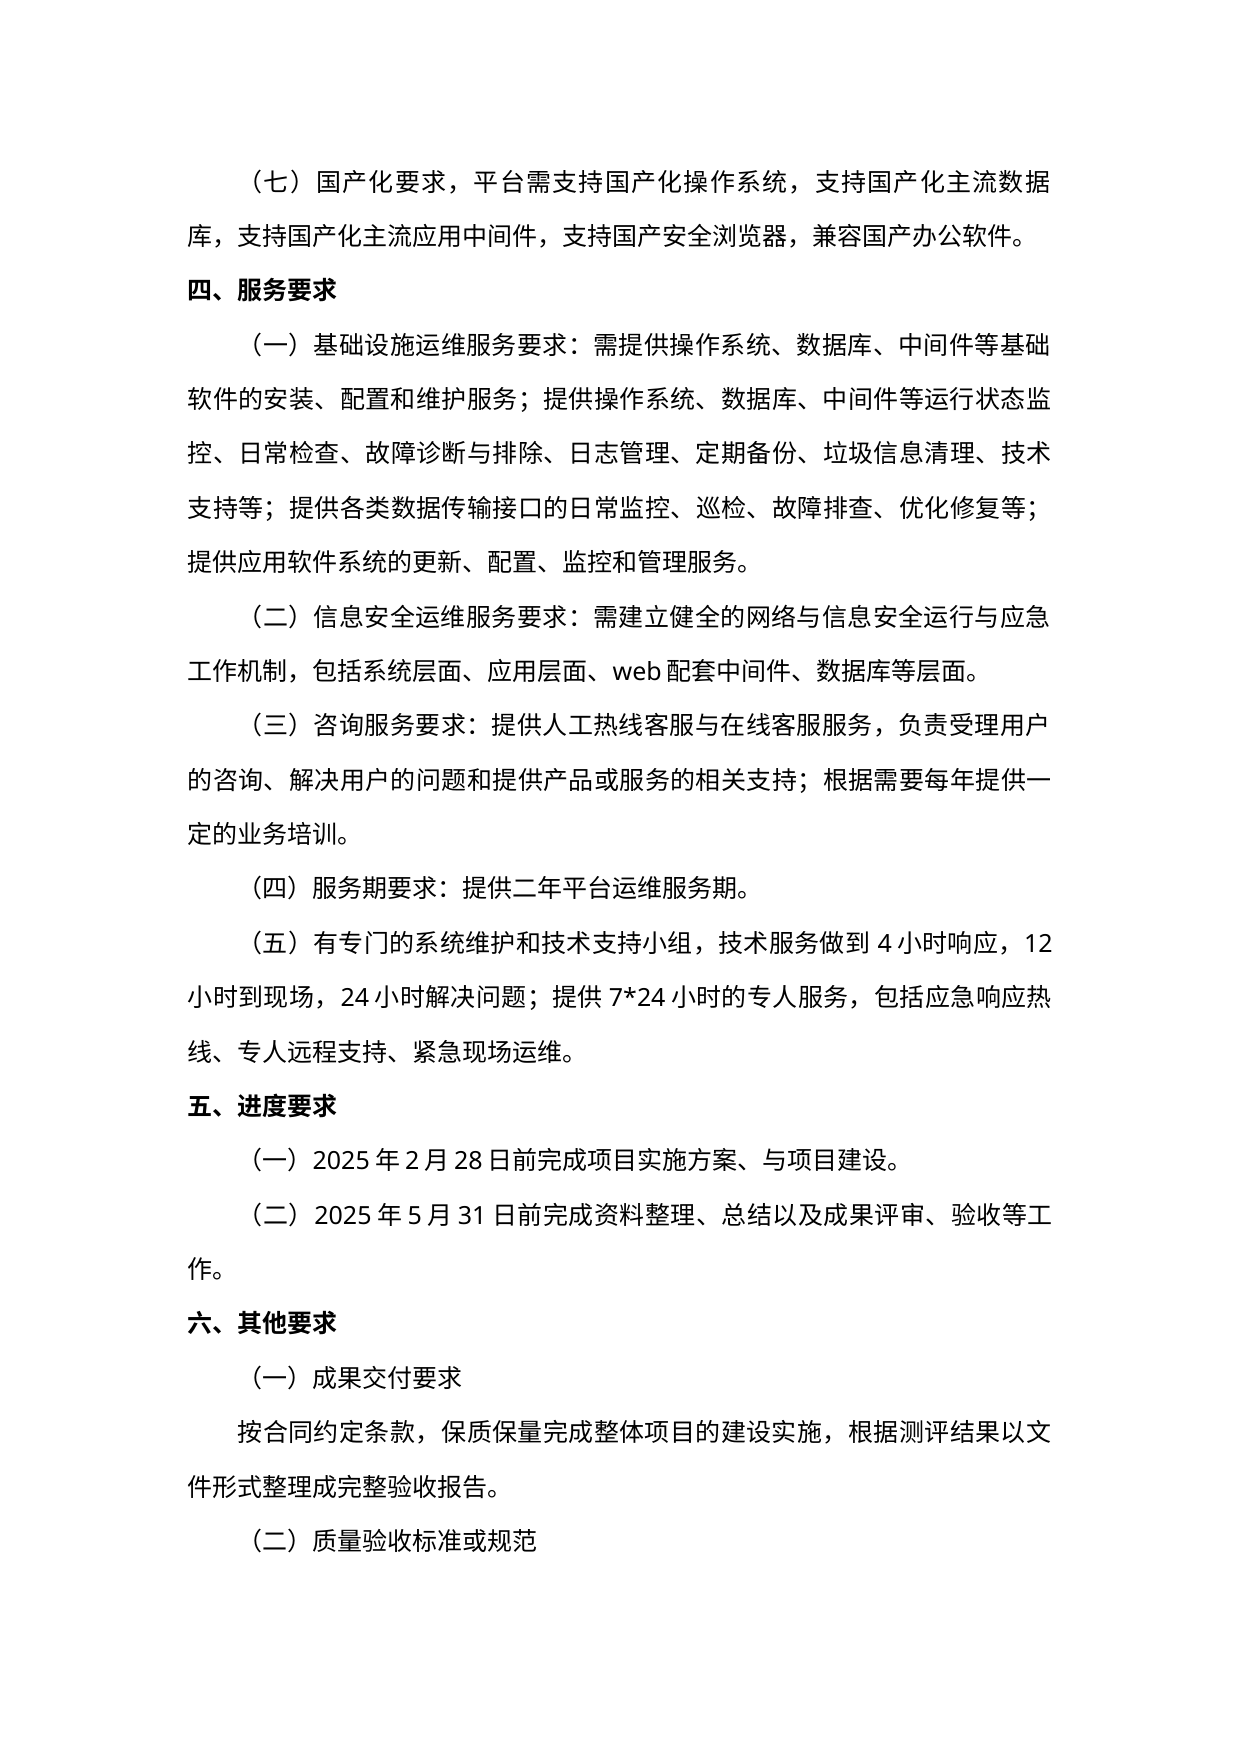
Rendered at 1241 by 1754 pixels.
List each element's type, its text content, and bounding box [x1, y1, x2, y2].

text （五）有专门的系统维护和技术支持小组，技术服务做到4小时响应，12小时到现场，24小时解决问题；提供7*24小时的专人服务，包括应急响应热线、专人远程支持、紧急现场运维。 [187, 923, 1053, 1068]
text （二）信息安全运维服务要求：需建立健全的网络与信息安全运行与应急工作机制，包括系统层面、应用层面、web配套中间件、数据库等层面。 [187, 597, 1053, 688]
list （一）成果交付要求 [187, 1358, 1053, 1394]
text 四、服务要求 [187, 271, 1053, 307]
text （四）服务期要求：提供二年平台运维服务期。 [187, 869, 1053, 905]
text （七）国产化要求，平台需支持国产化操作系统，支持国产化主流数据库，支持国产化主流应用中间件，支持国产安全浏览器，兼容国产办公软件。 [187, 162, 1053, 253]
text （一）基础设施运维服务要求：需提供操作系统、数据库、中间件等基础软件的安装、配置和维护服务；提供操作系统、数据库、中间件等运行状态监控、日常检查、故障诊断与排除、日志管理、定期备份、垃圾信息清理、技术支持等；提供各类数据传输接口的日常监控、巡检、故障排查、优化修复等；提供应用软件系统的更新、配置、监控和管理服务。 [187, 325, 1053, 579]
list 六、其他要求 [187, 1304, 1053, 1340]
text （二）2025年5月31日前完成资料整理、总结以及成果评审、验收等工作。 [187, 1195, 1053, 1286]
text （二）质量验收标准或规范 [187, 1521, 1053, 1558]
text （一）2025年2月28日前完成项目实施方案、与项目建设。 [187, 1141, 1053, 1177]
text 按合同约定条款，保质保量完成整体项目的建设实施，根据测评结果以文件形式整理成完整验收报告。 [187, 1413, 1053, 1503]
text （三）咨询服务要求：提供人工热线客服与在线客服服务，负责受理用户的咨询、解决用户的问题和提供产品或服务的相关支持；根据需要每年提供一定的业务培训。 [187, 706, 1053, 851]
text 五、进度要求 [187, 1086, 1053, 1123]
